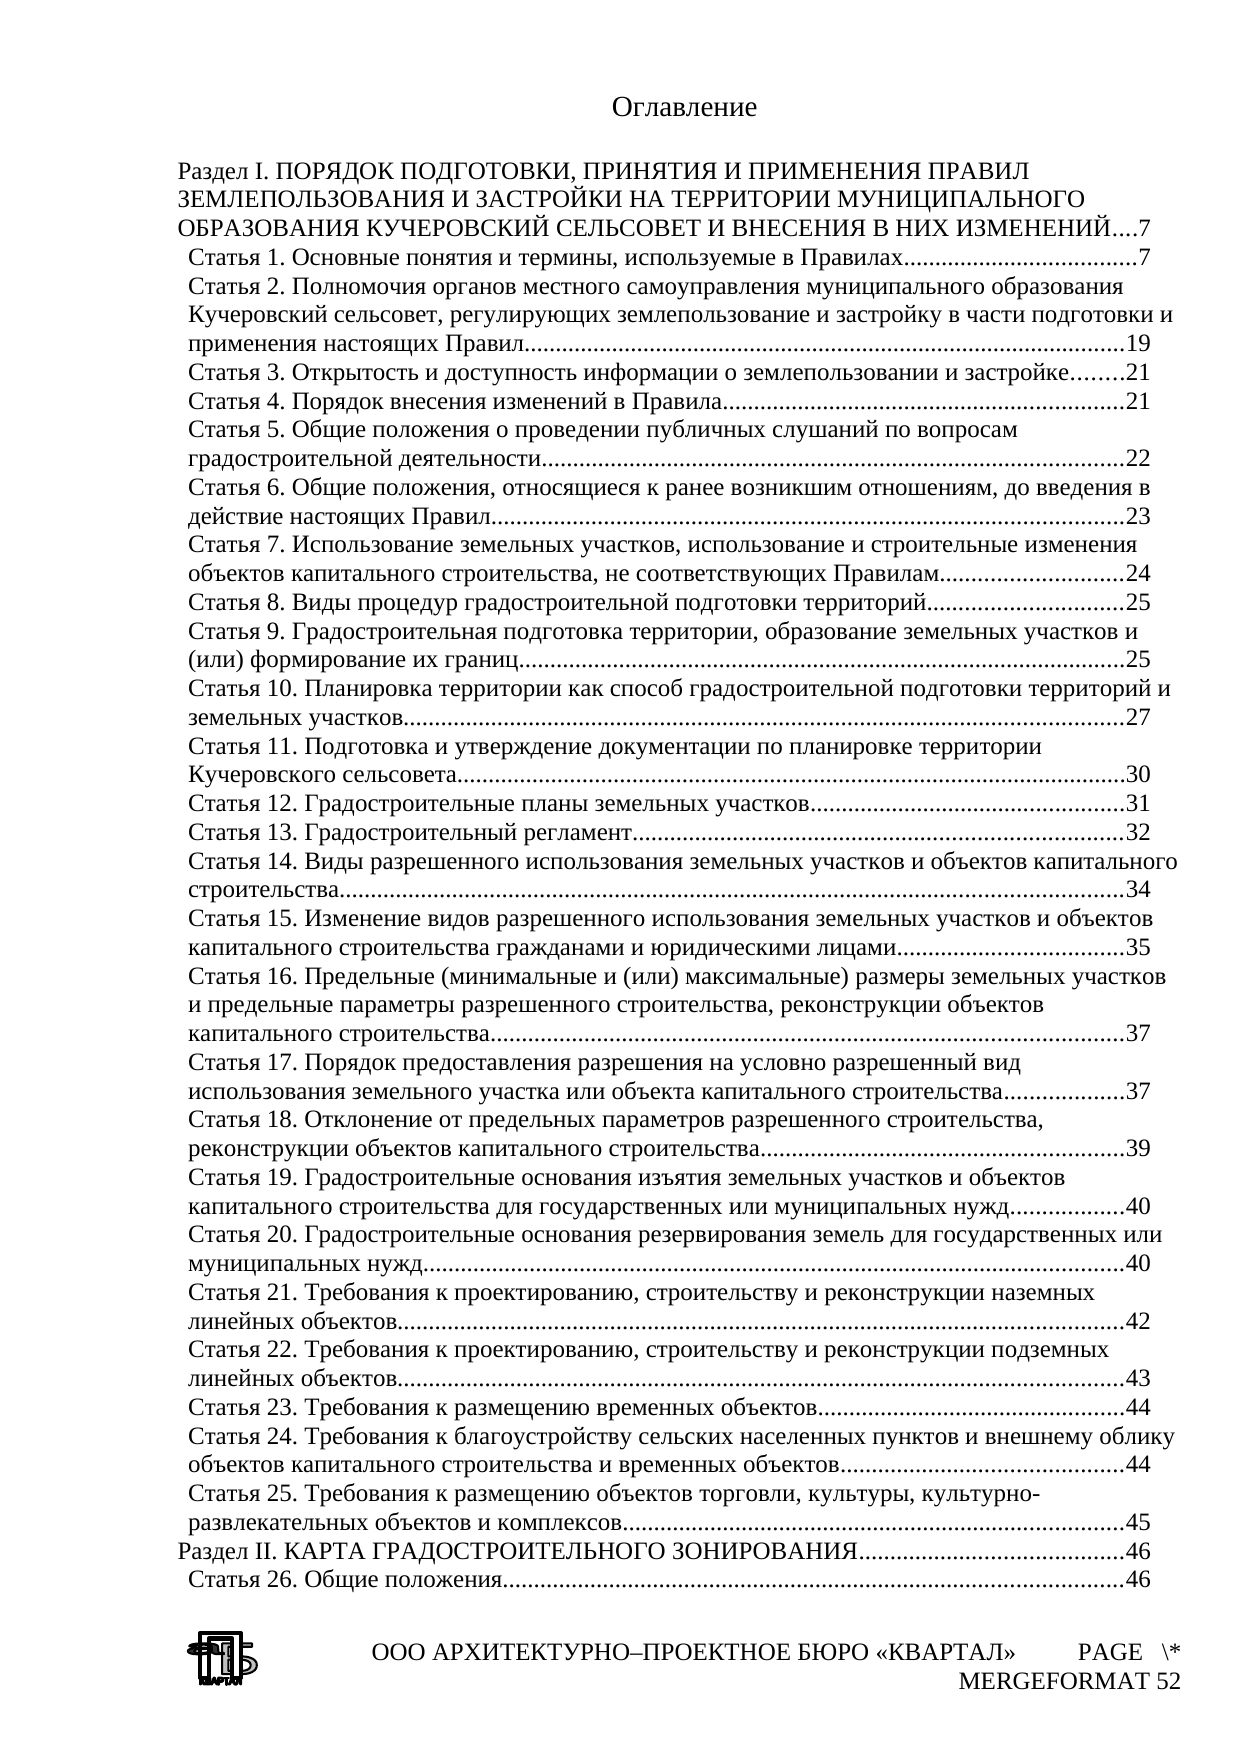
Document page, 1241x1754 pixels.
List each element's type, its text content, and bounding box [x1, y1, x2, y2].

text Статья 16. Предельные (минимальные и (или) максимальные) размеры земельных участков и предельные параметры разрешенного строительства, реконструкции объектов капитального строительства 37 [188, 961, 1181, 1047]
text Статья 15. Изменение видов разрешенного использования земельных участков и объектов капитального строительства гражданами и юридическими лицами 35 [188, 903, 1181, 961]
text Раздел I. ПОРЯДОК ПОДГОТОВКИ, ПРИНЯТИЯ И ПРИМЕНЕНИЯ ПРАВИЛ ЗЕМЛЕПОЛЬЗОВАНИЯ И ЗАСТРОЙКИ НА ТЕРРИТОРИИ МУНИЦИПАЛЬНОГО ОБРАЗОВАНИЯ КУЧЕРОВСКИЙ СЕЛЬСОВЕТ И ВНЕСЕНИЯ В НИХ ИЗМЕНЕНИЙ 7 [177, 156, 1181, 242]
text Статья 24. Требования к благоустройству сельских населенных пунктов и внешнему облику объектов капитального строительства и временных объектов 44 [188, 1421, 1181, 1478]
text Статья 4. Порядок внесения изменений в Правила 21 [188, 386, 1181, 414]
text Статья 5. Общие положения о проведении публичных слушаний по вопросам градостроительной деятельности 22 [188, 414, 1181, 472]
text Статья 3. Открытость и доступность информации о землепользовании и застройке 21 [188, 357, 1181, 386]
text Статья 1. Основные понятия и термины, используемые в Правилах 7 [188, 242, 1181, 271]
text Статья 14. Виды разрешенного использования земельных участков и объектов капитального строительства 34 [188, 846, 1181, 903]
text Статья 26. Общие положения 46 [188, 1564, 1181, 1593]
text Статья 21. Требования к проектированию, строительству и реконструкции наземных линейных объектов 42 [188, 1277, 1181, 1334]
text Статья 9. Градостроительная подготовка территории, образование земельных участков и (или) формирование их границ 25 [188, 616, 1181, 673]
text Статья 22. Требования к проектированию, строительству и реконструкции подземных линейных объектов 43 [188, 1334, 1181, 1392]
text Статья 12. Градостроительные планы земельных участков 31 [188, 788, 1181, 817]
text Статья 8. Виды процедур градостроительной подготовки территорий 25 [188, 587, 1181, 616]
text Статья 18. Отклонение от предельных параметров разрешенного строительства, реконструкции объектов капитального строительства 39 [188, 1104, 1181, 1162]
text Статья 25. Требования к размещению объектов торговли, культуры, культурно-развлекательных объектов и комплексов 45 [188, 1478, 1181, 1536]
text Статья 6. Общие положения, относящиеся к ранее возникшим отношениям, до введения в действие настоящих Правил 23 [188, 472, 1181, 529]
text Статья 2. Полномочия органов местного самоуправления муниципального образования Кучеровский сельсовет, регулирующих землепользование и застройку в части подготовки и применения настоящих Правил 19 [188, 271, 1181, 357]
text Статья 17. Порядок предоставления разрешения на условно разрешенный вид использования земельного участка или объекта капитального строительства 37 [188, 1047, 1181, 1104]
text Статья 10. Планировка территории как способ градостроительной подготовки территорий и земельных участков 27 [188, 673, 1181, 731]
text Оглавление [188, 89, 1181, 122]
text Раздел II. КАРТА ГРАДОСТРОИТЕЛЬНОГО ЗОНИРОВАНИЯ 46 [177, 1536, 1181, 1564]
text Статья 7. Использование земельных участков, использование и строительные изменения объектов капитального строительства, не соответствующих Правилам 24 [188, 529, 1181, 587]
text Статья 23. Требования к размещению временных объектов 44 [188, 1392, 1181, 1421]
text Статья 11. Подготовка и утверждение документации по планировке территории Кучеровского сельсовета 30 [188, 731, 1181, 788]
text Статья 13. Градостроительный регламент 32 [188, 817, 1181, 846]
text Статья 19. Градостроительные основания изъятия земельных участков и объектов капитального строительства для государственных или муниципальных нужд 40 [188, 1162, 1181, 1219]
text Статья 20. Градостроительные основания резервирования земель для государственных или муниципальных нужд 40 [188, 1219, 1181, 1277]
